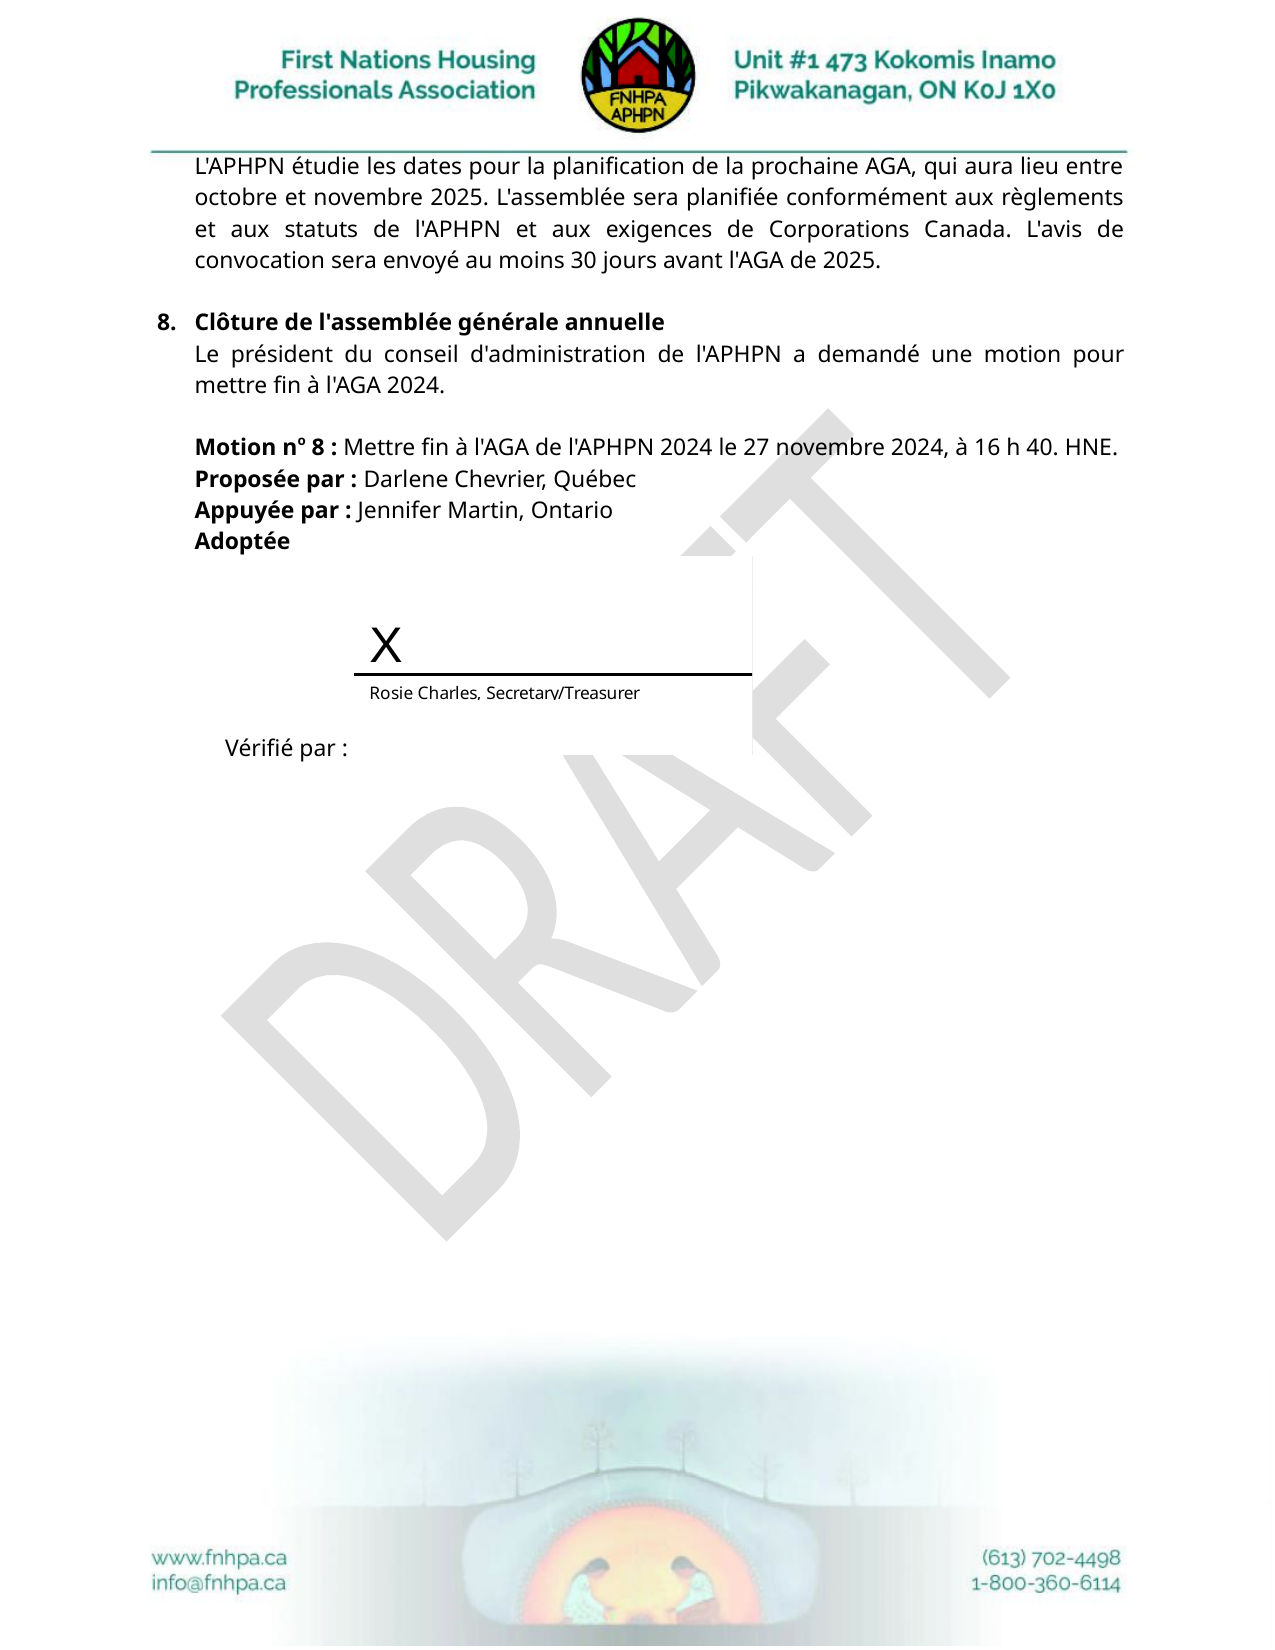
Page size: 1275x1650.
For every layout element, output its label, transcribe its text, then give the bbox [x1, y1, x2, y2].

text Motion no 8 : Mettre fin à l'AGA de l'APHPN 2024 le 27 novembre 2024, à 16 h 40. HNE. [194, 431, 1125, 462]
text Appuyée par : Jennifer Martin, Ontario [194, 494, 1125, 525]
list Clôture de l'assemblée générale annuelle [157, 306, 1125, 337]
text Le président du conseil d'administration de l'APHPN a demandé une motion pour mettre fin à l'AGA 2024. [194, 337, 1125, 400]
picture [0, 1320, 1273, 1646]
text Adoptée [150, 525, 1125, 556]
picture [1, 0, 1275, 174]
text Proposée par : Darlene Chevrier, Québec [194, 462, 1125, 494]
text Vérifié par : [225, 556, 1125, 763]
text L'APHPN étudie les dates pour la planification de la prochaine AGA, qui aura lieu entre octobre et novembre 2025. L'assemblée sera planifiée conformément aux règlements et aux statuts de l'APHPN et aux exigences de Corporations Canada. L'avis de convocation sera envoyé au moins 30 jours avant l'AGA de 2025. [194, 150, 1125, 275]
